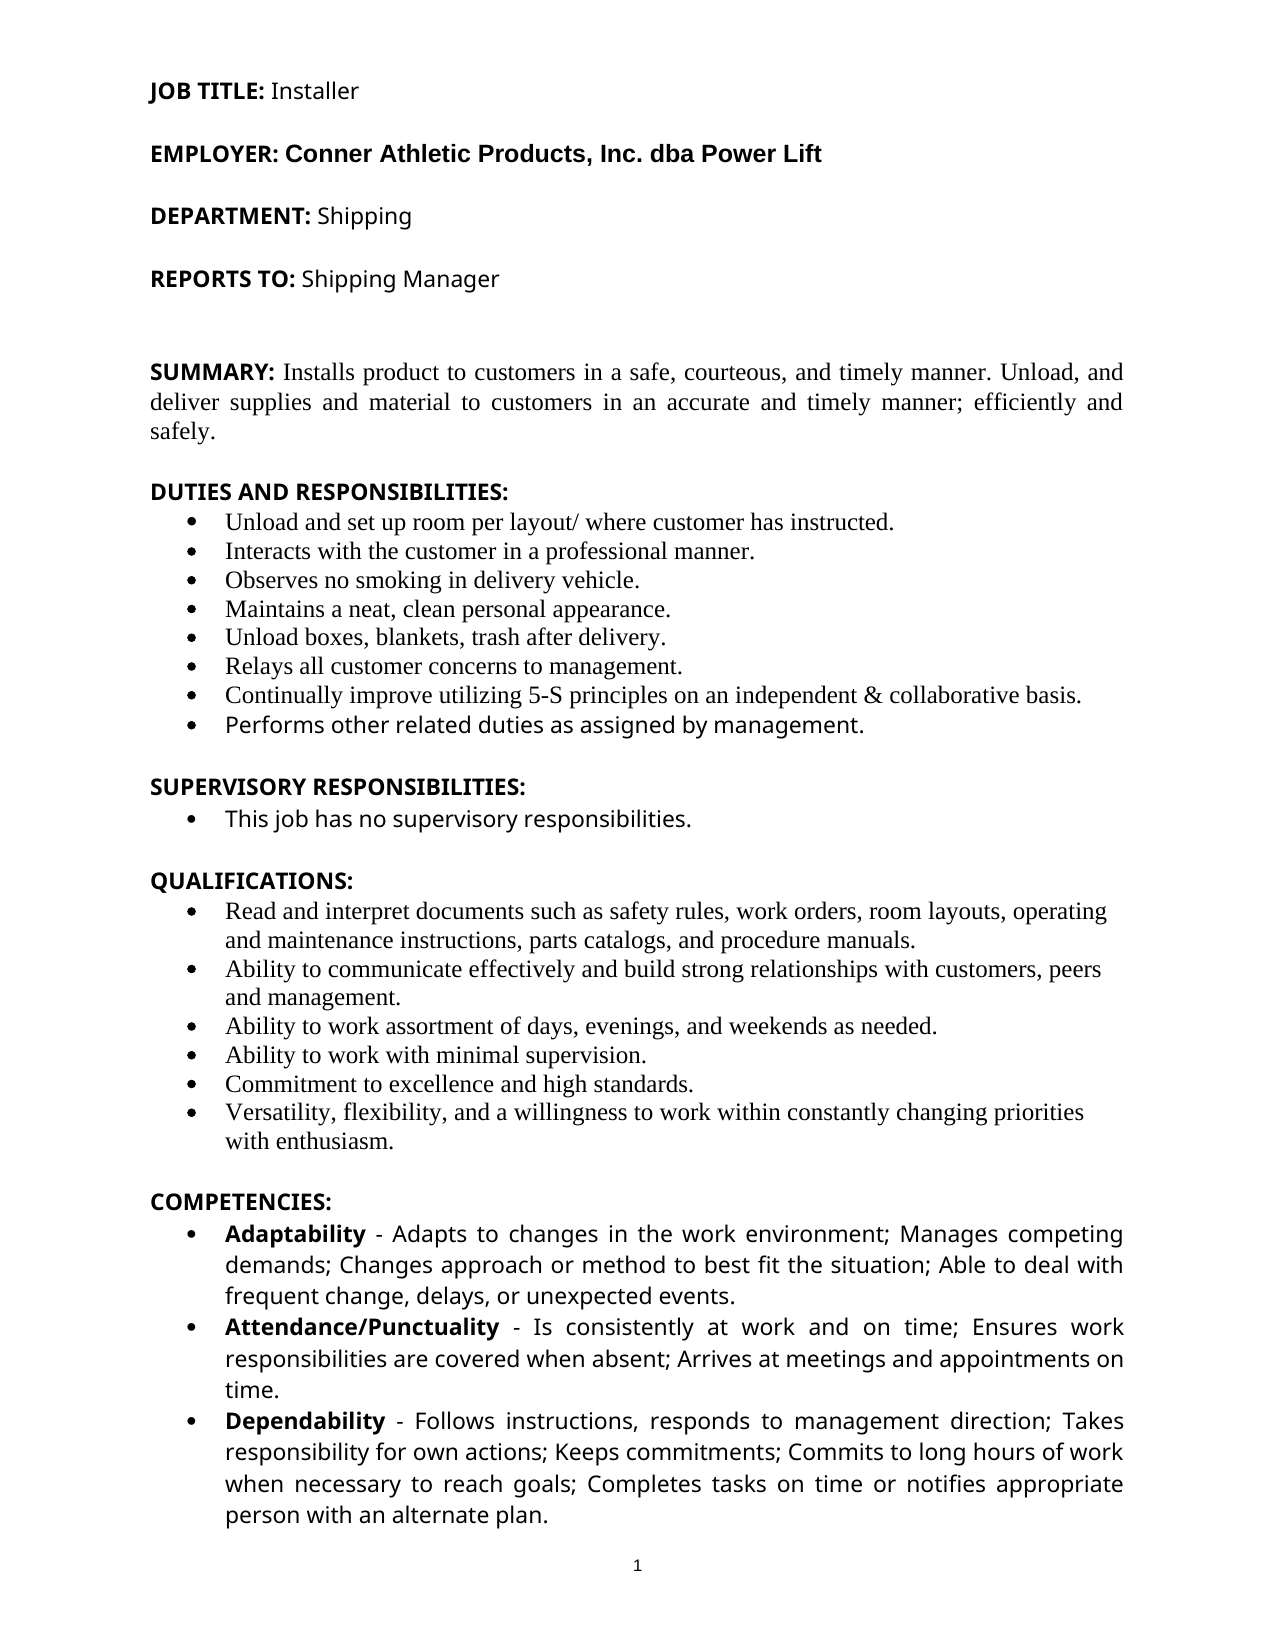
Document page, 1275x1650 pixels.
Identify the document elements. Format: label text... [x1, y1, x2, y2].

list Observes no smoking in delivery vehicle. [187, 565, 1125, 594]
list Ability to work assortment of days, evenings, and weekends as needed. [187, 1011, 1125, 1040]
text DEPARTMENT: Shipping [150, 200, 1125, 231]
text JOB TITLE: Installer [150, 75, 1125, 106]
list Adaptability - Adapts to changes in the work environment; Manages competing demands; Changes approach or method to best fit the situation; Able to deal with frequent change, delays, or unexpected events. [187, 1217, 1125, 1311]
list EMPLOYER: Conner Athletic Products, Inc. dba Power Lift [150, 137, 1125, 169]
text SUMMARY: Installs product to customers in a safe, courteous, and timely manner. Unload, and deliver supplies and material to customers in an accurate and timely manner; efficiently and safely. [150, 356, 1125, 445]
text DUTIES AND RESPONSIBILITIES: [150, 476, 1125, 507]
list Versatility, flexibility, and a willingness to work within constantly changing priorities with enthusiasm. [187, 1097, 1125, 1155]
list Unload boxes, blankets, trash after delivery. [187, 622, 1125, 651]
list Dependability - Follows instructions, responds to management direction; Takes responsibility for own actions; Keeps commitments; Commits to long hours of work when necessary to reach goals; Completes tasks on time or notifies appropriate person with an alternate plan. [187, 1405, 1125, 1530]
list Maintains a neat, clean personal appearance. [187, 594, 1125, 622]
list This job has no supervisory responsibilities. [187, 802, 1125, 834]
text SUPERVISORY RESPONSIBILITIES: [150, 771, 1125, 802]
list Commitment to excellence and high standards. [187, 1069, 1125, 1097]
list Relays all customer concerns to management. [187, 651, 1125, 680]
text REPORTS TO: Shipping Manager [150, 262, 1125, 294]
list Read and interpret documents such as safety rules, work orders, room layouts, operating and maintenance instructions, parts catalogs, and procedure manuals. [187, 896, 1125, 954]
list Ability to work with minimal supervision. [187, 1040, 1125, 1069]
list Unload and set up room per layout/ where customer has instructed. [187, 507, 1125, 536]
list Attendance/Punctuality - Is consistently at work and on time; Ensures work responsibilities are covered when absent; Arrives at meetings and appointments on time. [187, 1311, 1125, 1405]
text QUALIFICATIONS: [150, 865, 1125, 896]
text COMPETENCIES: [150, 1186, 1125, 1217]
list Interacts with the customer in a professional manner. [187, 536, 1125, 565]
list Performs other related duties as assigned by management. [187, 709, 1125, 740]
list Ability to communicate effectively and build strong relationships with customers, peers and management. [187, 954, 1125, 1011]
list Continually improve utilizing 5-S principles on an independent & collaborative basis. [187, 680, 1125, 709]
